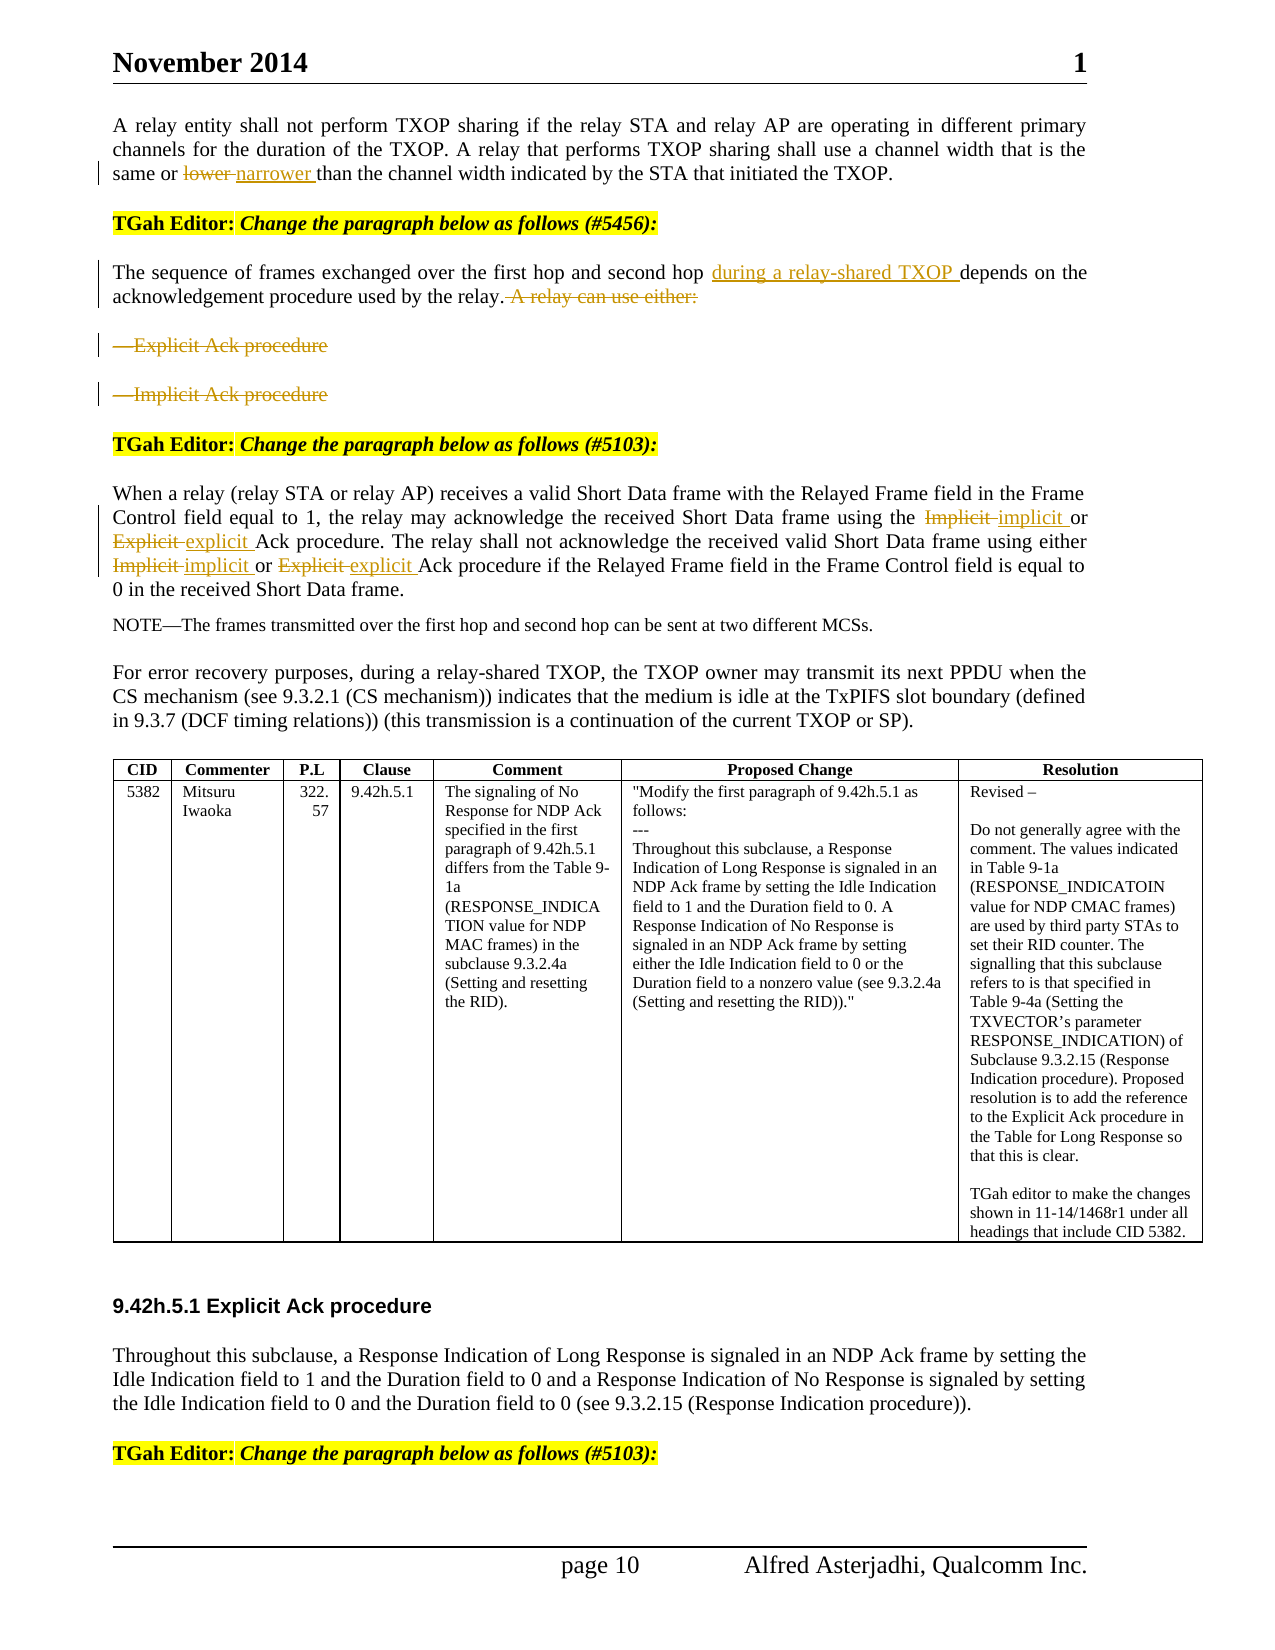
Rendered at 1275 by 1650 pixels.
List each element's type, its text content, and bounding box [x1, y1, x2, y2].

table_header P.L [284, 760, 339, 780]
text 9.42h.5.1 Explicit Ack procedure [112, 1294, 1087, 1318]
table_cell Mitsuru Iwaoka [172, 781, 283, 1241]
table_cell 322.57 [284, 781, 339, 1241]
table_header Clause [341, 760, 433, 780]
table_header Commenter [172, 760, 283, 780]
text Throughout this subclause, a Response Indication of Long Response is signaled in an NDP Ack frame by setting the Idle Indication field to 1 and the Duration field to 0 and a Response Indication of No Response is signaled by setting the Idle Indication field to 0 and the Duration field to 0 (see 9.3.2.15 (Response Indication procedure)). [112, 1343, 1087, 1415]
text The sequence of frames exchanged over the first hop and second hop depends on the acknowledgement procedure used by the relay. [112, 260, 1087, 308]
text NOTE—The frames transmitted over the first hop and second hop can be sent at two different MCSs. [112, 614, 1087, 635]
table_header Proposed Change [622, 760, 958, 780]
table_cell Revised – Do not generally agree with the comment. The values indicated in Table 9-1a (RESPONSE_INDICATOIN value for NDP CMAC frames) are used by third party STAs to set their RID counter. The signalling that this subclause refers to is that specified in Table 9-4a (Setting the TXVECTOR’s parameter RESPONSE_INDICATION) of Subclause 9.3.2.15 (Response Indication procedure). Proposed resolution is to add the reference to the Explicit Ack procedure in the Table for Long Response so that this is clear. TGah editor to make the changes shown in 11-14/1468r1 under all headings that include CID 5382. [959, 781, 1202, 1241]
list TGah Editor: Change the paragraph below as follows (#5103): [112, 1440, 1087, 1465]
list TGah Editor: Change the paragraph below as follows (#5456): [112, 210, 1087, 235]
list TGah Editor: Change the paragraph below as follows (#5103): [112, 431, 1087, 456]
table_header CID [114, 760, 171, 780]
text When a relay (relay STA or relay AP) receives a valid Short Data frame with the Relayed Frame field in the Frame Control field equal to 1, the relay may acknowledge the received Short Data frame using the or Ack procedure. The relay shall not acknowledge the received valid Short Data frame using either or Ack procedure if the Relayed Frame field in the Frame Control field is equal to 0 in the received Short Data frame. [112, 481, 1087, 601]
table_cell The signaling of No Response for NDP Ack specified in the first paragraph of 9.42h.5.1 differs from the Table 9-1a (RESPONSE_INDICATION value for NDP MAC frames) in the subclause 9.3.2.4a (Setting and resetting the RID). [434, 781, 621, 1241]
table_header Comment [434, 760, 621, 780]
text A relay entity shall not perform TXOP sharing if the relay STA and relay AP are operating in different primary channels for the duration of the TXOP. A relay that performs TXOP sharing shall use a channel width that is the same or than the channel width indicated by the STA that initiated the TXOP. [112, 112, 1087, 185]
table_cell "Modify the first paragraph of 9.42h.5.1 as follows: --- Throughout this subclause, a Response Indication of Long Response is signaled in an NDP Ack frame by setting the Idle Indication field to 1 and the Duration field to 0. A Response Indication of No Response is signaled in an NDP Ack frame by setting either the Idle Indication field to 0 or the Duration field to a nonzero value (see 9.3.2.4a (Setting and resetting the RID))." [622, 781, 958, 1241]
table_cell 5382 [114, 781, 171, 1241]
table_cell 9.42h.5.1 [341, 781, 433, 1241]
text For error recovery purposes, during a relay-shared TXOP, the TXOP owner may transmit its next PPDU when the CS mechanism (see 9.3.2.1 (CS mechanism)) indicates that the medium is idle at the TxPIFS slot boundary (defined in 9.3.7 (DCF timing relations)) (this transmission is a continuation of the current TXOP or SP). [112, 660, 1087, 732]
table_header Resolution [959, 760, 1202, 780]
